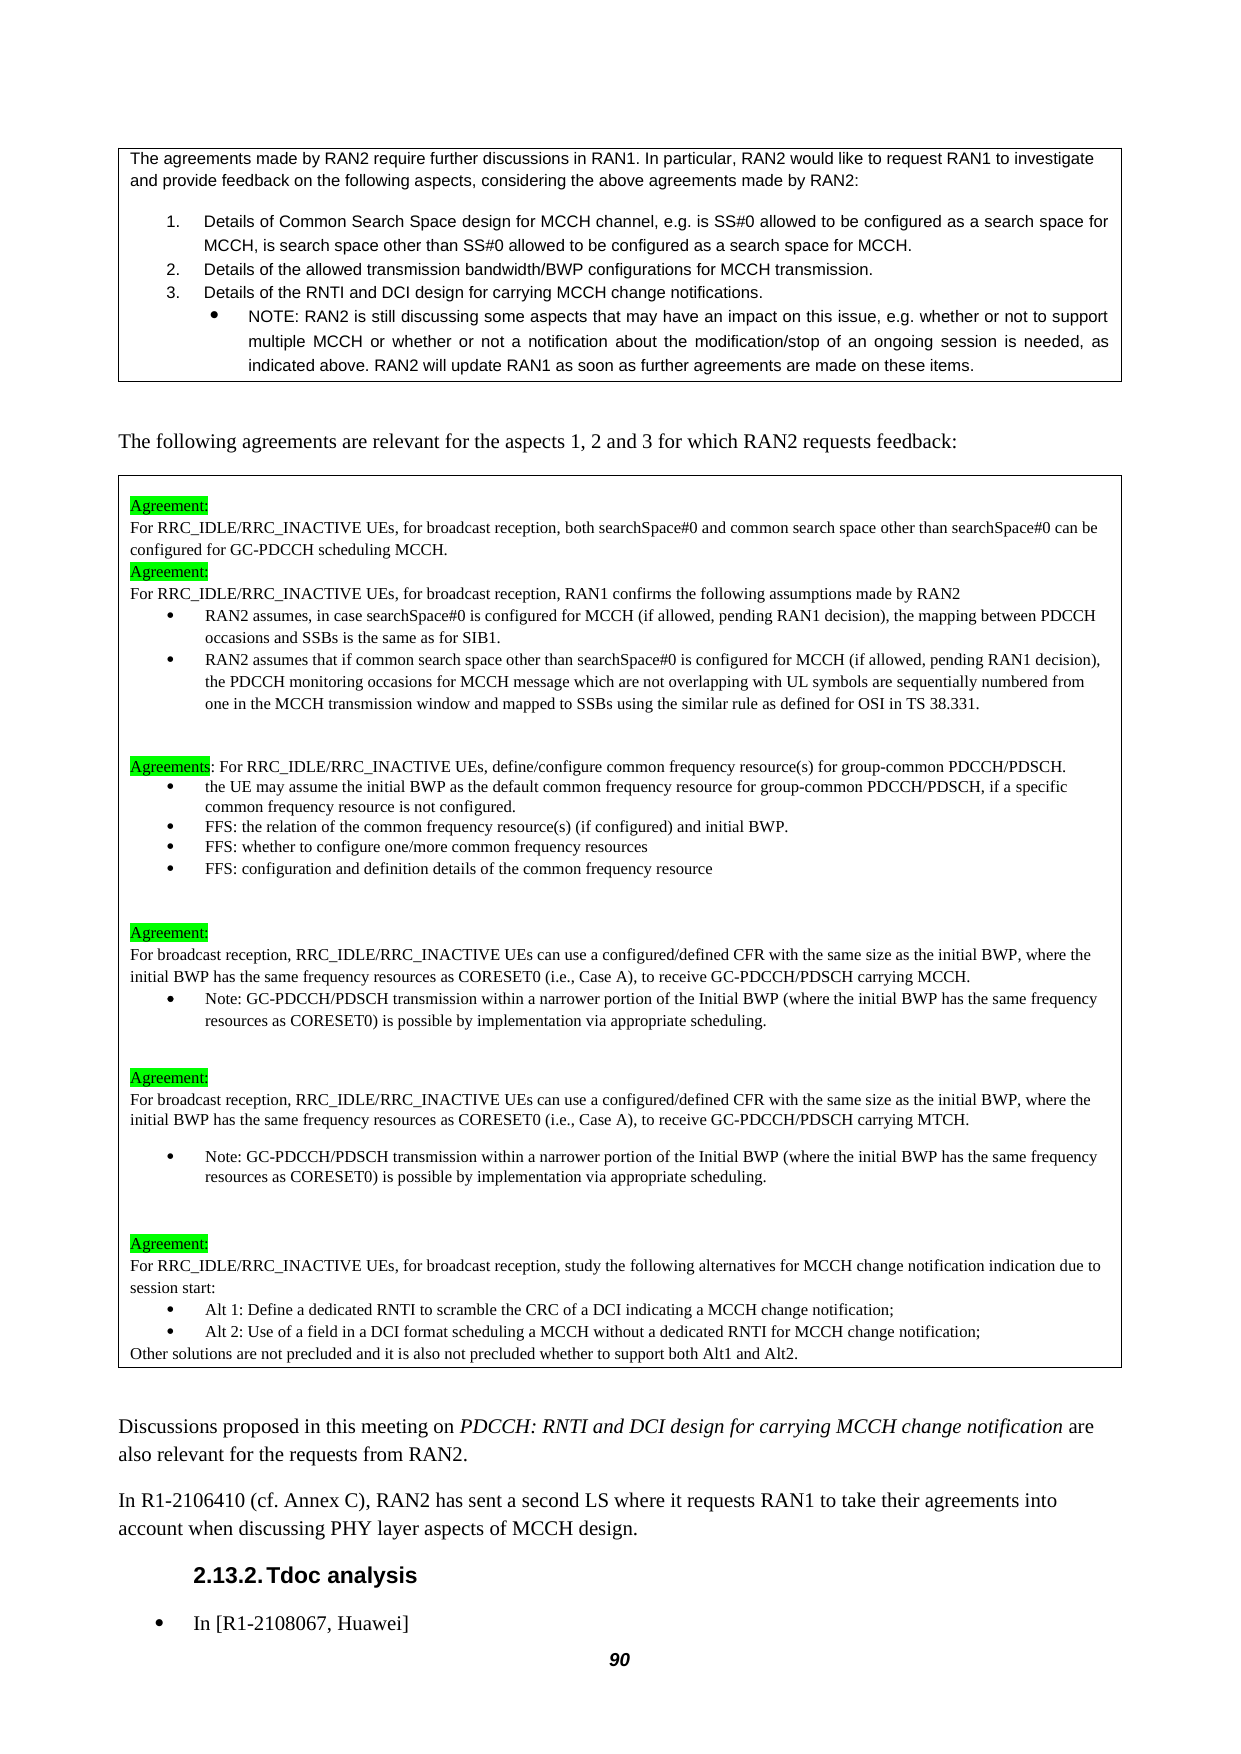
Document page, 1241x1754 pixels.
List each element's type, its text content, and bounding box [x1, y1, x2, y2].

table_header The agreements made by RAN2 require further discussions in RAN1. In particular, RAN2 would like to request RAN1 to investigate and provide feedback on the following aspects, considering the above agreements made by RAN2: Details of Common Search Space design for MCCH channel, e.g. is SS#0 allowed to be configured as a search space for MCCH, is search space other than SS#0 allowed to be configured as a search space for MCCH. Details of the allowed transmission bandwidth/BWP configurations for MCCH transmission. Details of the RNTI and DCI design for carrying MCCH change notifications. NOTE: RAN2 is still discussing some aspects that may have an impact on this issue, e.g. whether or not to support multiple MCCH or whether or not a notification about the modification/stop of an ongoing session is needed, as indicated above. RAN2 will update RAN1 as soon as further agreements are made on these items. [119, 149, 1121, 381]
text In R1-2106410 (cf. Annex C), RAN2 has sent a second LS where it requests RAN1 to take their agreements into account when discussing PHY layer aspects of MCCH design. [118, 1488, 1122, 1540]
text Discussions proposed in this meeting on PDCCH: RNTI and DCI design for carrying MCCH change notification are also relevant for the requests from RAN2. [118, 1414, 1122, 1466]
subtitle Tdoc analysis [193, 1562, 1122, 1588]
text The following agreements are relevant for the aspects 1, 2 and 3 for which RAN2 requests feedback: [118, 429, 1122, 453]
list In [R1-2108067, Huawei] [156, 1611, 1122, 1635]
table_header Agreement: For RRC_IDLE/RRC_INACTIVE UEs, for broadcast reception, both searchSpace#0 and common search space other than searchSpace#0 can be configured for GC-PDCCH scheduling MCCH. Agreement: For RRC_IDLE/RRC_INACTIVE UEs, for broadcast reception, RAN1 confirms the following assumptions made by RAN2 RAN2 assumes, in case searchSpace#0 is configured for MCCH (if allowed, pending RAN1 decision), the mapping between PDCCH occasions and SSBs is the same as for SIB1. RAN2 assumes that if common search space other than searchSpace#0 is configured for MCCH (if allowed, pending RAN1 decision), the PDCCH monitoring occasions for MCCH message which are not overlapping with UL symbols are sequentially numbered from one in the MCCH transmission window and mapped to SSBs using the similar rule as defined for OSI in TS 38.331. Agreements: For RRC_IDLE/RRC_INACTIVE UEs, define/configure common frequency resource(s) for group-common PDCCH/PDSCH. the UE may assume the initial BWP as the default common frequency resource for group-common PDCCH/PDSCH, if a specific common frequency resource is not configured. FFS: the relation of the common frequency resource(s) (if configured) and initial BWP. FFS: whether to configure one/more common frequency resources FFS: configuration and definition details of the common frequency resource Agreement: For broadcast reception, RRC_IDLE/RRC_INACTIVE UEs can use a configured/defined CFR with the same size as the initial BWP, where the initial BWP has the same frequency resources as CORESET0 (i.e., Case A), to receive GC-PDCCH/PDSCH carrying MCCH. Note: GC-PDCCH/PDSCH transmission within a narrower portion of the Initial BWP (where the initial BWP has the same frequency resources as CORESET0) is possible by implementation via appropriate scheduling. Agreement: For broadcast reception, RRC_IDLE/RRC_INACTIVE UEs can use a configured/defined CFR with the same size as the initial BWP, where the initial BWP has the same frequency resources as CORESET0 (i.e., Case A), to receive GC-PDCCH/PDSCH carrying MTCH. Note: GC-PDCCH/PDSCH transmission within a narrower portion of the Initial BWP (where the initial BWP has the same frequency resources as CORESET0) is possible by implementation via appropriate scheduling. Agreement: For RRC_IDLE/RRC_INACTIVE UEs, for broadcast reception, study the following alternatives for MCCH change notification indication due to session start: Alt 1: Define a dedicated RNTI to scramble the CRC of a DCI indicating a MCCH change notification; Alt 2: Use of a field in a DCI format scheduling a MCCH without a dedicated RNTI for MCCH change notification; Other solutions are not precluded and it is also not precluded whether to support both Alt1 and Alt2. [119, 476, 1121, 1367]
